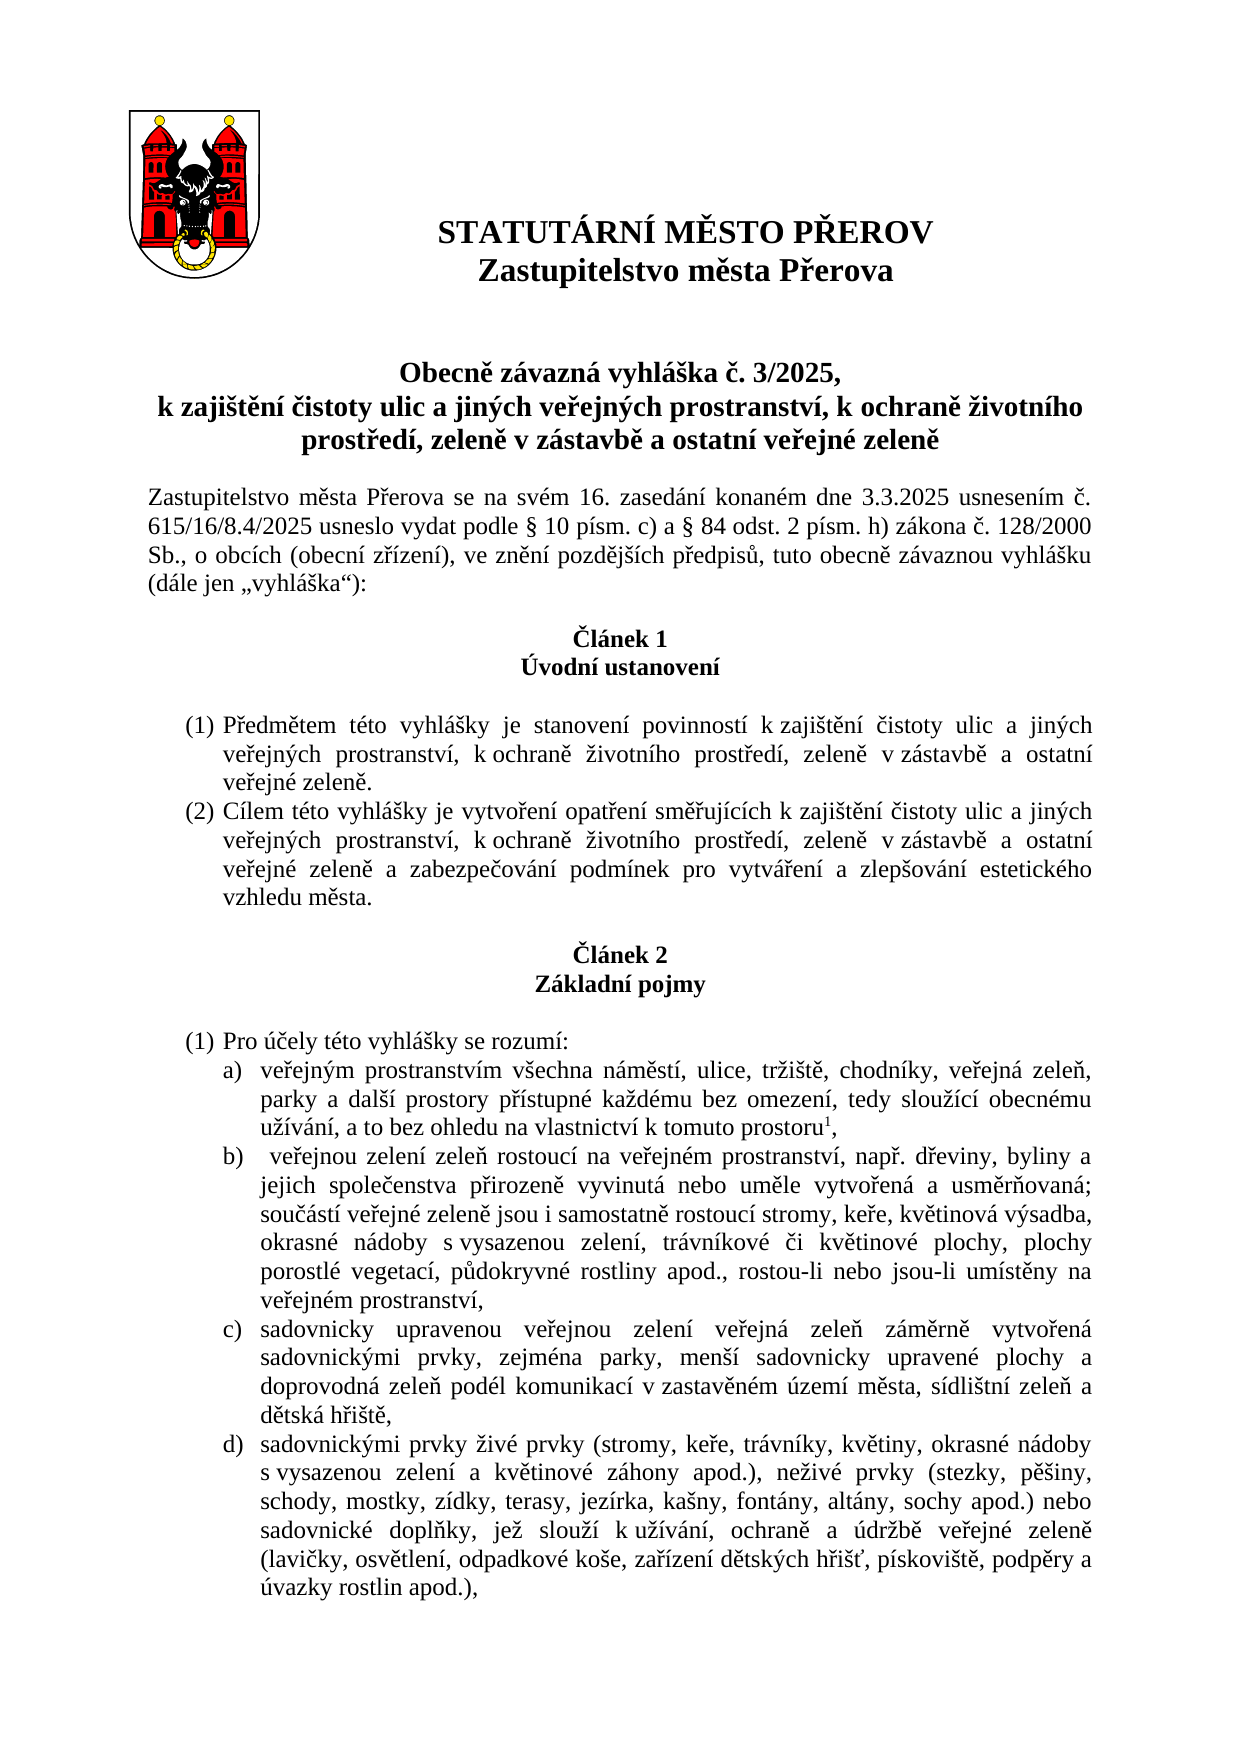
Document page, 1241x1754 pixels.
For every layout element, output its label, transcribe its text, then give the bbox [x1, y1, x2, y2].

text Základní pojmy [148, 969, 1093, 997]
text Zastupitelstvo města Přerova [148, 251, 1093, 289]
text Článek 2 [148, 940, 1093, 969]
text Článek 1 [148, 624, 1093, 652]
text Úvodní ustanovení [148, 652, 1093, 681]
list Cílem této vyhlášky je vytvoření opatření směřujících k zajištění čistoty ulic a jiných veřejných prostranství, k ochraně životního prostředí, zeleně v zástavbě a ostatní veřejné zeleně a zabezpečování podmínek pro vytváření a zlepšování estetického vzhledu města. [185, 796, 1093, 911]
list Pro účely této vyhlášky se rozumí: [185, 1026, 1093, 1055]
list veřejným prostranstvím všechna náměstí, ulice, tržiště, chodníky, veřejná zeleň, parky a další prostory přístupné každému bez omezení, tedy sloužící obecnému užívání, a to bez ohledu na vlastnictví k tomuto prostoru1, [223, 1055, 1093, 1141]
text STATUTÁRNÍ MĚSTO PŘEROV [249, 212, 1093, 251]
text k zajištění čistoty ulic a jiných veřejných prostranství, k ochraně životního prostředí, zeleně v zástavbě a ostatní veřejné zeleně [148, 389, 1093, 456]
list veřejnou zelení zeleň rostoucí na veřejném prostranství, např. dřeviny, byliny a jejich společenstva přirozeně vyvinutá nebo uměle vytvořená a usměrňovaná; součástí veřejné zeleně jsou i samostatně rostoucí stromy, keře, květinová výsadba, okrasné nádoby s vysazenou zelení, trávníkové či květinové plochy, plochy porostlé vegetací, půdokryvné rostliny apod., rostou-li nebo jsou-li umístěny na veřejném prostranství, [223, 1141, 1093, 1314]
text Obecně závazná vyhláška č. 3/2025, [148, 355, 1093, 389]
list Předmětem této vyhlášky je stanovení povinností k zajištění čistoty ulic a jiných veřejných prostranství, k ochraně životního prostředí, zeleně v zástavbě a ostatní veřejné zeleně. [185, 710, 1093, 796]
text Zastupitelstvo města Přerova se na svém 16. zasedání konaném dne 3.3.2025 usnesením č. 615/16/8.4/2025 usneslo vydat podle § 10 písm. c) a § 84 odst. 2 písm. h) zákona č. 128/2000 Sb., o obcích (obecní zřízení), ve znění pozdějších předpisů, tuto obecně závaznou vyhlášku (dále jen „vyhláška“): [148, 482, 1093, 597]
list sadovnickými prvky živé prvky (stromy, keře, trávníky, květiny, okrasné nádoby s vysazenou zelení a květinové záhony apod.), neživé prvky (stezky, pěšiny, schody, mostky, zídky, terasy, jezírka, kašny, fontány, altány, sochy apod.) nebo sadovnické doplňky, jež slouží k užívání, ochraně a údržbě veřejné zeleně (lavičky, osvětlení, odpadkové koše, zařízení dětských hřišť, pískoviště, podpěry a úvazky rostlin apod.), [223, 1429, 1093, 1601]
list sadovnicky upravenou veřejnou zelení veřejná zeleň záměrně vytvořená sadovnickými prvky, zejména parky, menší sadovnicky upravené plochy a doprovodná zeleň podél komunikací v zastavěném území města, sídlištní zeleň a dětská hřiště, [223, 1314, 1093, 1429]
